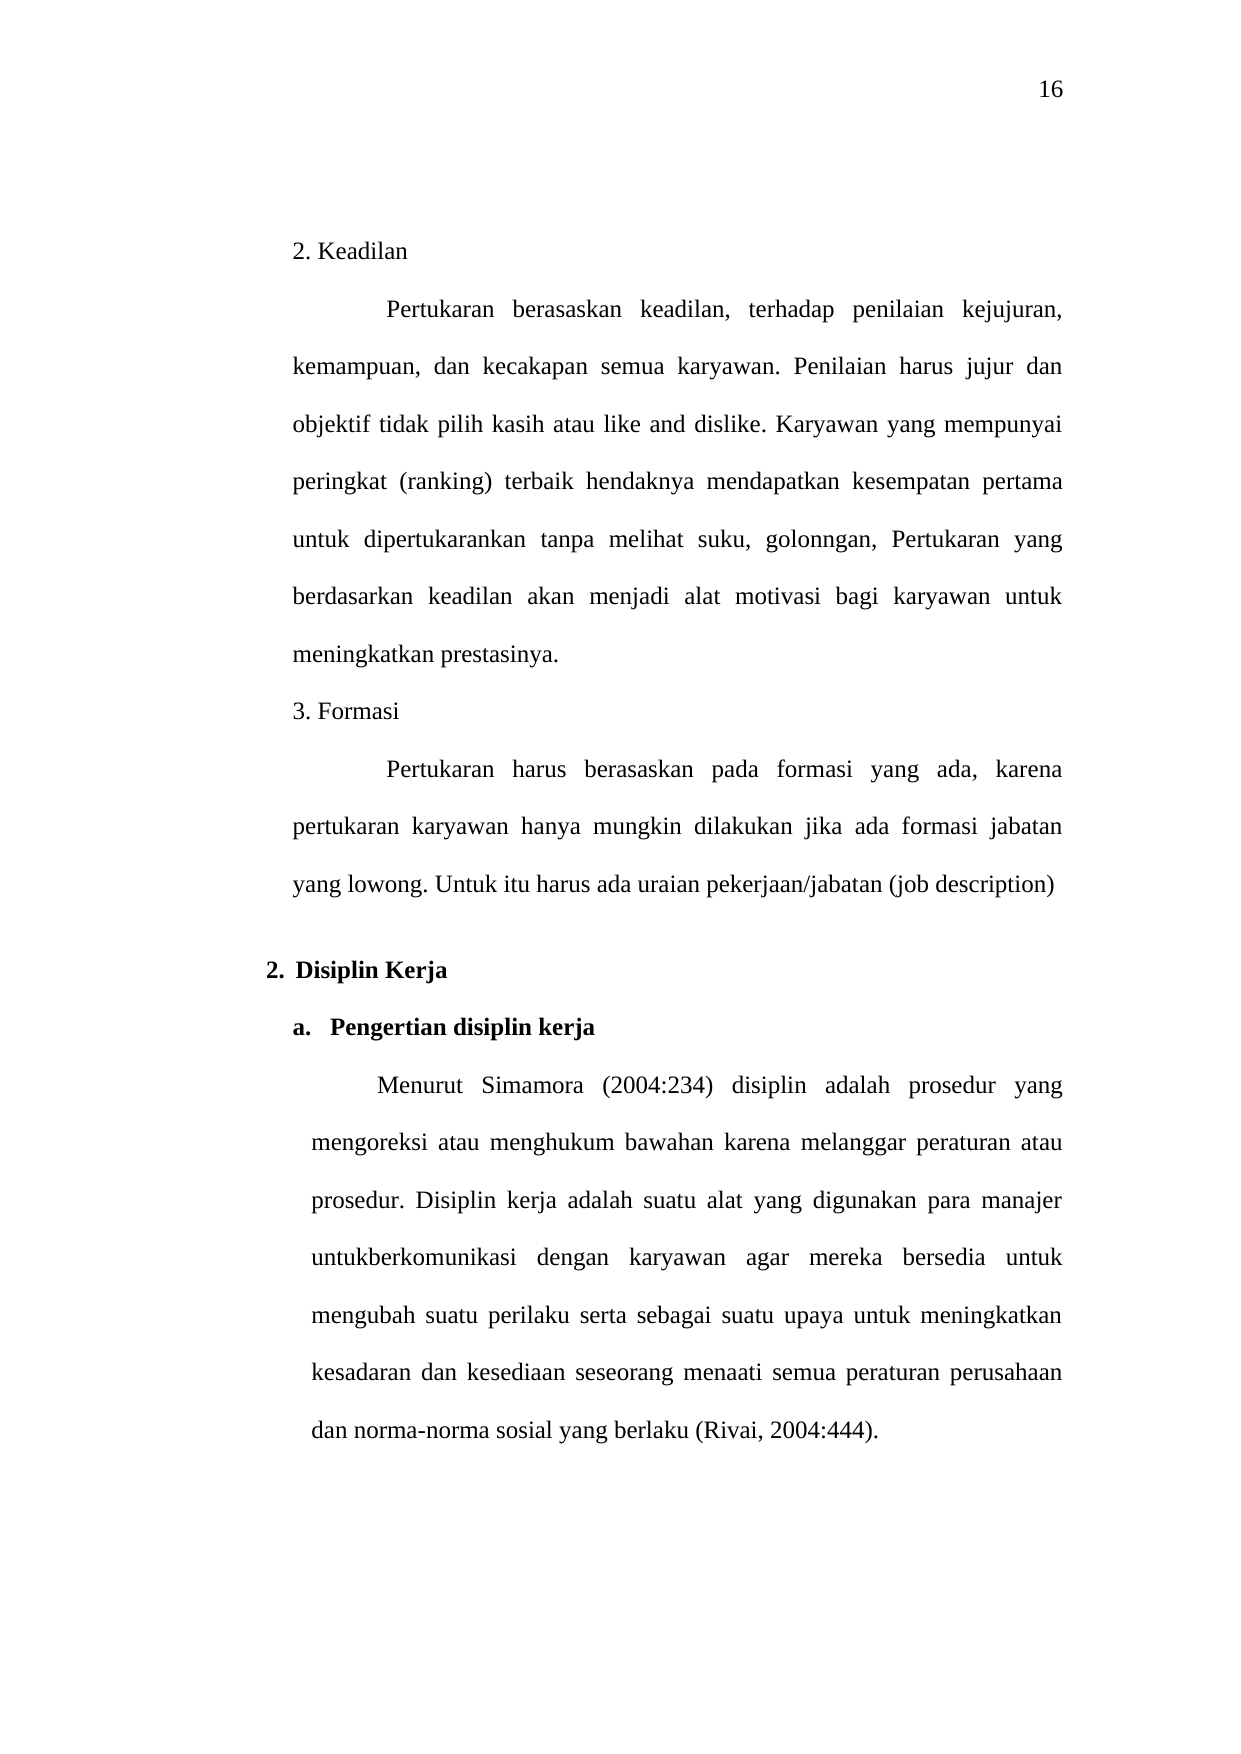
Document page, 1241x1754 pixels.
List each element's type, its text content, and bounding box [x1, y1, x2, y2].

list 2. Keadilan [292, 236, 1063, 265]
list Pengertian disiplin kerja [292, 1012, 1063, 1041]
list 3. Formasi [292, 696, 1063, 725]
list Menurut Simamora (2004:234) disiplin adalah prosedur yang mengoreksi atau menghukum bawahan karena melanggar peraturan atau prosedur. Disiplin kerja adalah suatu alat yang digunakan para manajer untukberkomunikasi dengan karyawan agar mereka bersedia untuk mengubah suatu perilaku serta sebagai suatu upaya untuk meningkatkan kesadaran dan kesediaan seseorang menaati semua peraturan perusahaan dan norma-norma sosial yang berlaku (Rivai, 2004:444). [311, 1070, 1063, 1444]
list Disiplin Kerja [266, 955, 1063, 984]
list Pertukaran berasaskan keadilan, terhadap penilaian kejujuran, kemampuan, dan kecakapan semua karyawan. Penilaian harus jujur dan objektif tidak pilih kasih atau like and dislike. Karyawan yang mempunyai peringkat (ranking) terbaik hendaknya mendapatkan kesempatan pertama untuk dipertukarankan tanpa melihat suku, golonngan, Pertukaran yang berdasarkan keadilan akan menjadi alat motivasi bagi karyawan untuk meningkatkan prestasinya. [292, 294, 1063, 667]
list Pertukaran harus berasaskan pada formasi yang ada, karena pertukaran karyawan hanya mungkin dilakukan jika ada formasi jabatan yang lowong. Untuk itu harus ada uraian pekerjaan/jabatan (job description) [292, 754, 1063, 897]
